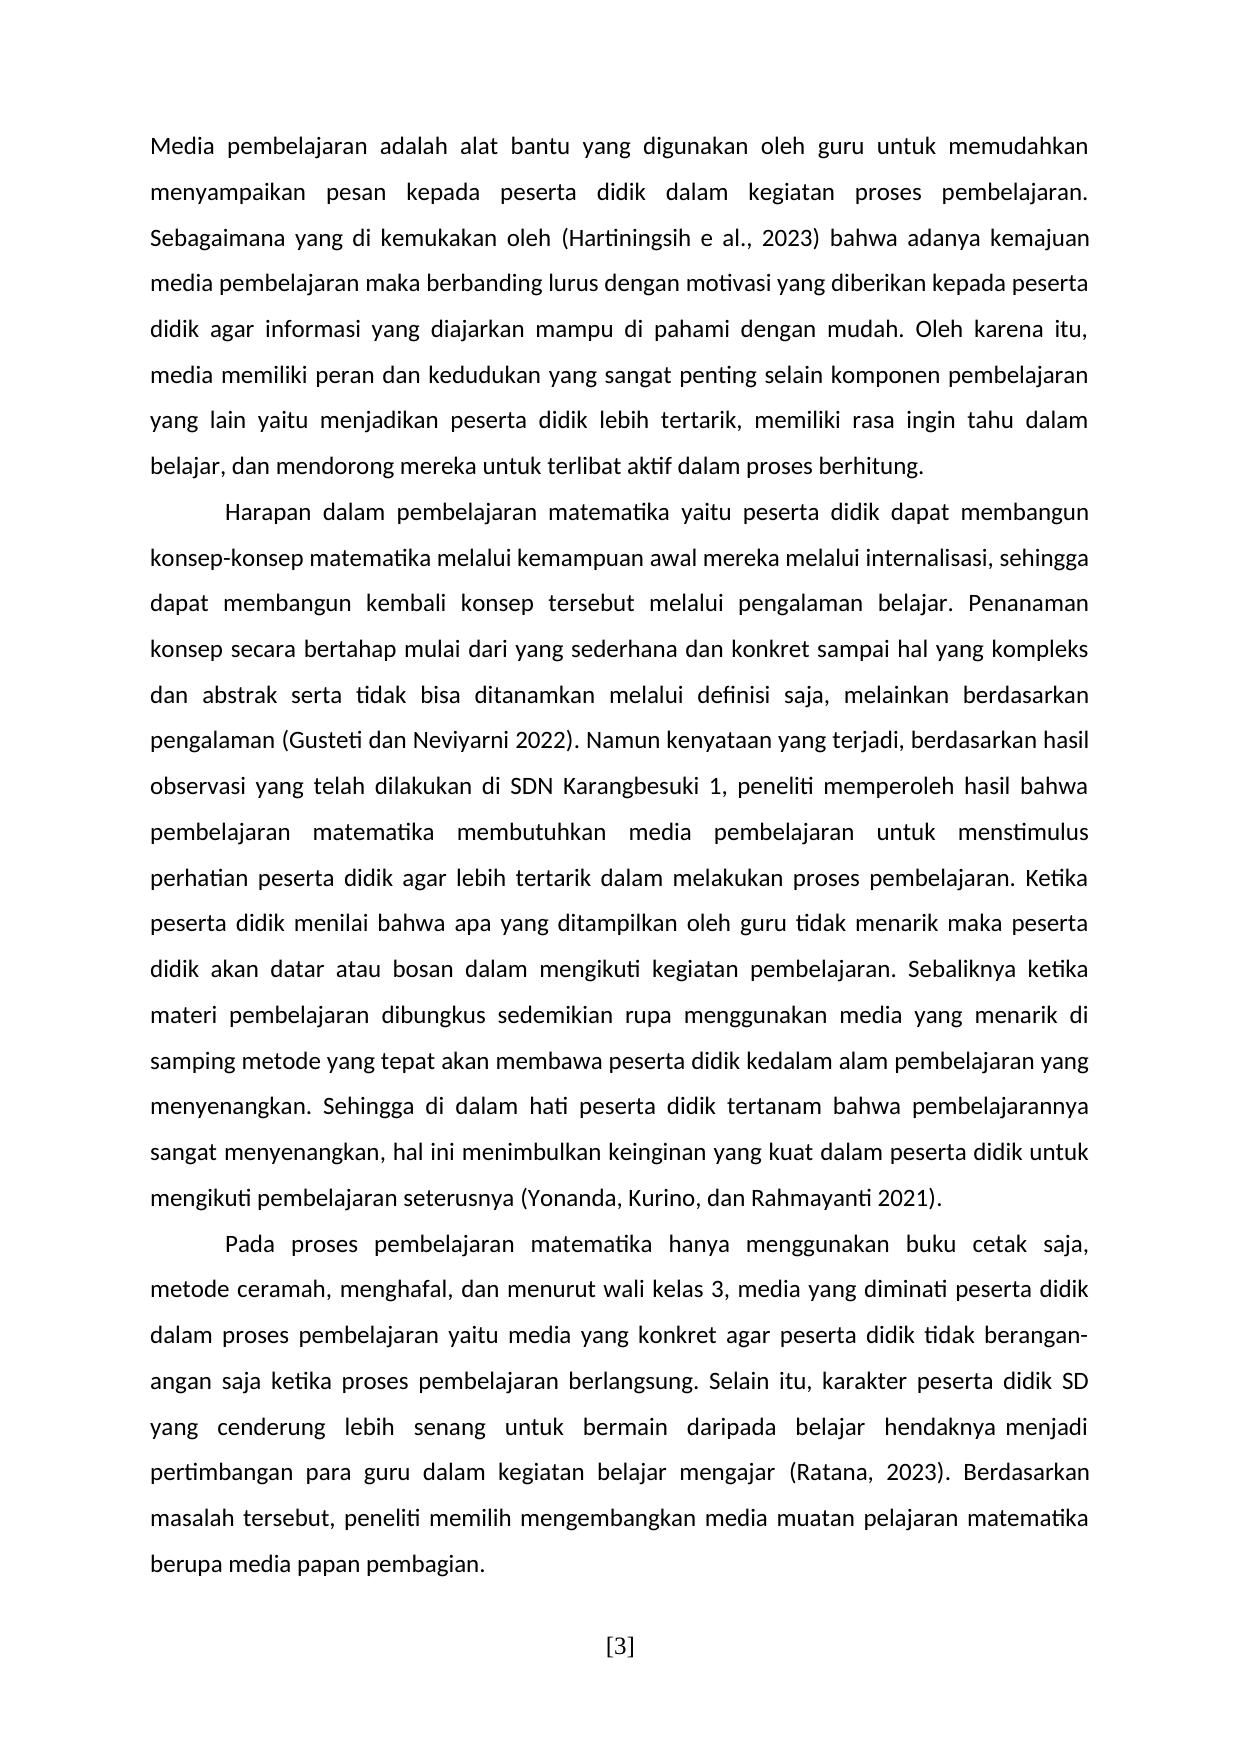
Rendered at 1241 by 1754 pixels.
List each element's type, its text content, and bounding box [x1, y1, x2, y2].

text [150, 130, 1090, 481]
text Pada proses pembelajaran matematika hanya menggunakan buku cetak saja, metode ceramah, menghafal, dan menurut wali kelas 3, media yang diminati peserta didik dalam proses pembelajaran yaitu media yang konkret agar peserta didik tidak berangan-angan saja ketika proses pembelajaran berlangsung. Selain itu, karakter peserta didik SD yang cenderung lebih senang untuk bermain daripada belajar hendaknya menjadi pertimbangan para guru dalam kegiatan belajar mengajar (Ratana, 2023). Berdasarkan masalah tersebut, peneliti memilih mengembangkan media muatan pelajaran matematika berupa media papan pembagian. [150, 1228, 1090, 1578]
text Harapan dalam pembelajaran matematika yaitu peserta didik dapat membangun konsep-konsep matematika melalui kemampuan awal mereka melalui internalisasi, sehingga dapat membangun kembali konsep tersebut melalui pengalaman belajar. Penanaman konsep secara bertahap mulai dari yang sederhana dan konkret sampai hal yang kompleks dan abstrak serta tidak bisa ditanamkan melalui definisi saja, melainkan berdasarkan pengalaman (Gusteti dan Neviyarni 2022). Namun kenyataan yang terjadi, berdasarkan hasil observasi yang telah dilakukan di SDN Karangbesuki 1, peneliti memperoleh hasil bahwa pembelajaran matematika membutuhkan media pembelajaran untuk menstimulus perhatian peserta didik agar lebih tertarik dalam melakukan proses pembelajaran. Ketika peserta didik menilai bahwa apa yang ditampilkan oleh guru tidak menarik maka peserta didik akan datar atau bosan dalam mengikuti kegiatan pembelajaran. Sebaliknya ketika materi pembelajaran dibungkus sedemikian rupa menggunakan media yang menarik di samping metode yang tepat akan membawa peserta didik kedalam alam pembelajaran yang menyenangkan. Sehingga di dalam hati peserta didik tertanam bahwa pembelajarannya sangat menyenangkan, hal ini menimbulkan keinginan yang kuat dalam peserta didik untuk mengikuti pembelajaran seterusnya (Yonanda, Kurino, dan Rahmayanti 2021). [150, 496, 1090, 1212]
